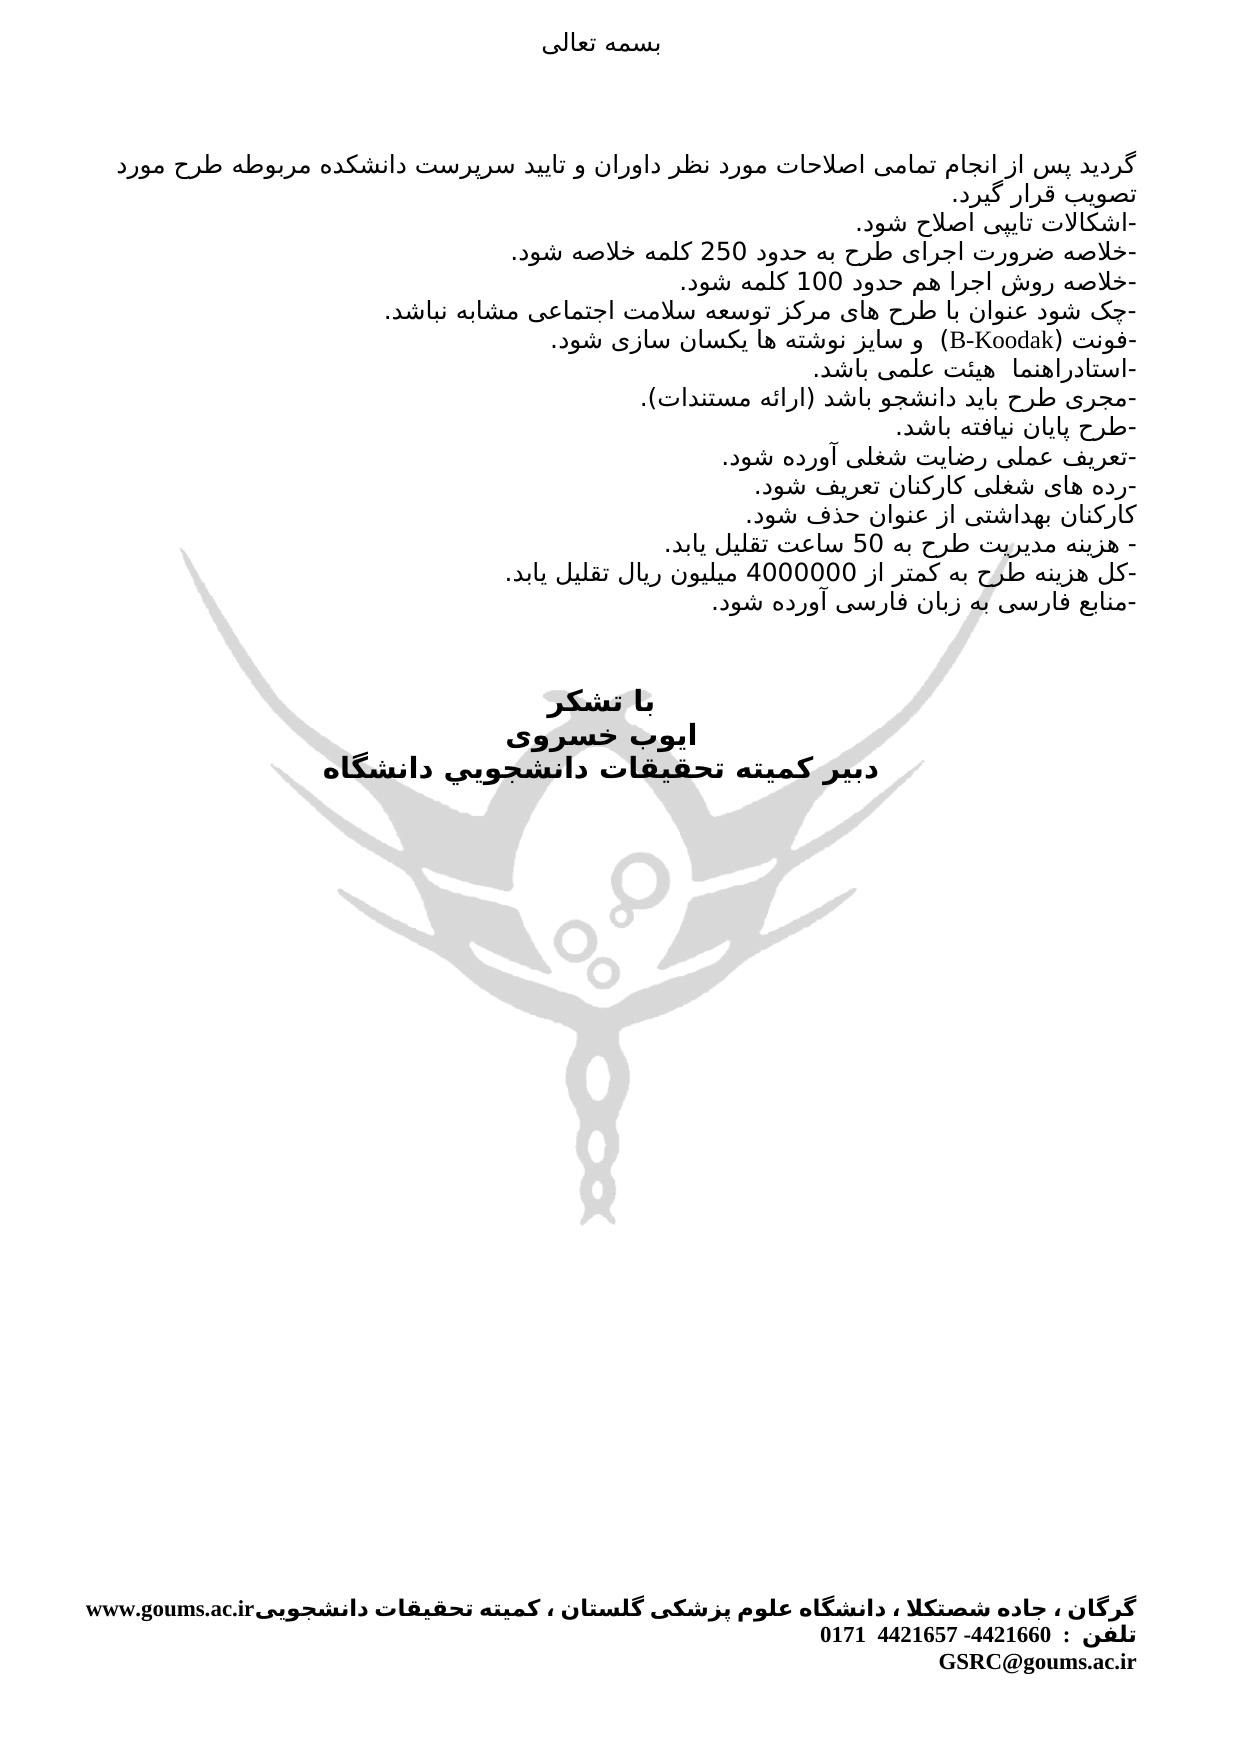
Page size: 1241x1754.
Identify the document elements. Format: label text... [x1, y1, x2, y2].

text کارکنان بهداشتی از عنوان حذف شود. [66, 500, 1137, 529]
text -طرح پایان نیافته باشد. [66, 413, 1137, 442]
text -خلاصه ضرورت اجرای طرح به حدود 250 کلمه خلاصه شود. [66, 237, 1137, 267]
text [66, 150, 1137, 208]
text دبیر کميته تحقيقات دانشجويي دانشگاه [66, 752, 1137, 786]
text -رده های شغلی کارکنان تعریف شود. [66, 471, 1137, 500]
text -استادراهنما هیئت علمی باشد. [66, 354, 1137, 383]
text - هزینه مدیریت طرح به 50 ساعت تقلیل یابد. [66, 529, 1137, 558]
text -چک شود عنوان با طرح های مرکز توسعه سلامت اجتماعی مشابه نباشد. [66, 296, 1137, 325]
text -خلاصه روش اجرا هم حدود 100 کلمه شود. [66, 267, 1137, 296]
text -منابع فارسی به زبان فارسی آورده شود. [66, 588, 1137, 617]
text -اشکالات تایپی اصلاح شود. [66, 208, 1137, 237]
text -کل هزینه طرح به کمتر از 4000000 میلیون ریال تقلیل یابد. [66, 558, 1137, 588]
text -فونت (B-Koodak) و سایز نوشته ها یکسان سازی شود. [66, 325, 1137, 354]
text با تشکر [66, 684, 1137, 718]
text ايوب خسروی [66, 718, 1137, 752]
text -تعریف عملی رضایت شغلی آورده شود. [66, 442, 1137, 471]
text -مجری طرح باید دانشجو باشد (ارائه مستندات). [66, 383, 1137, 413]
